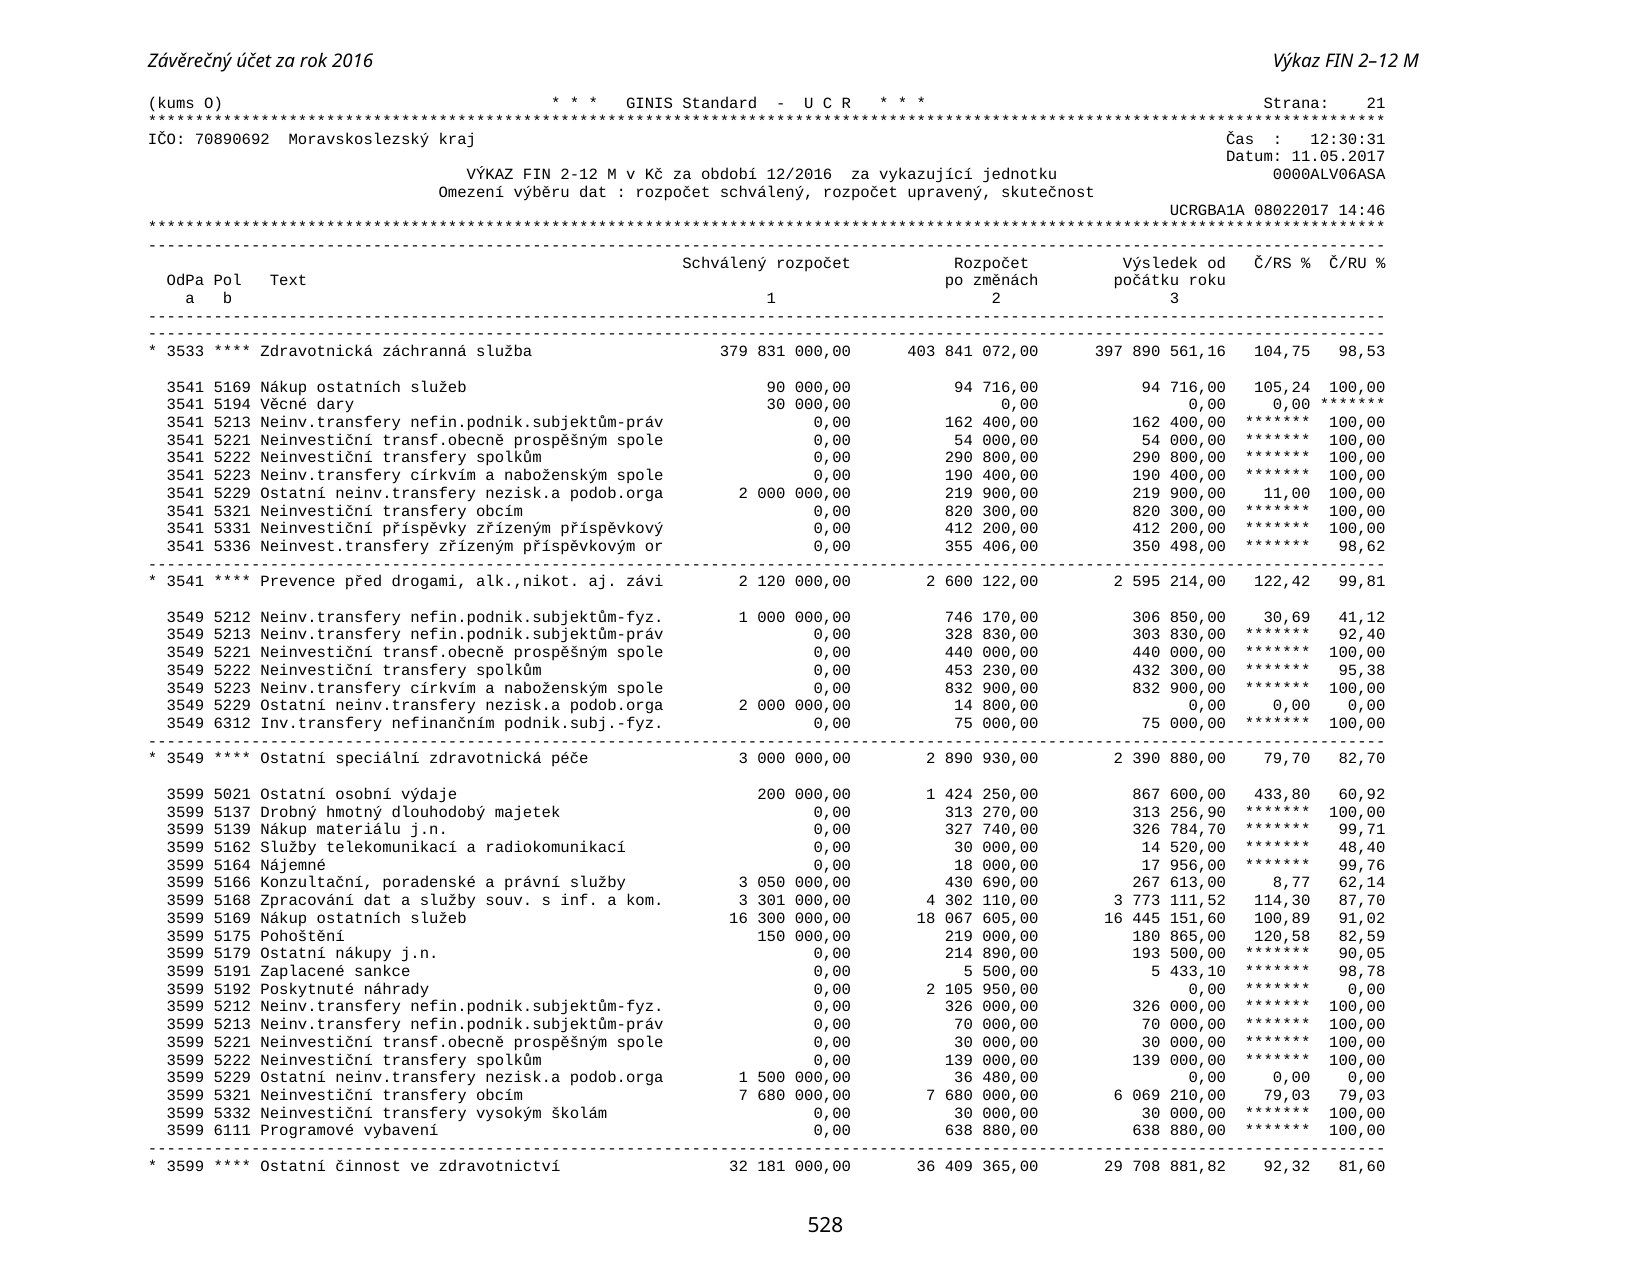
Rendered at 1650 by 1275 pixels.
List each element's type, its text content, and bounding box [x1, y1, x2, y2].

text 3541 5222 Neinvestiční transfery spolkům 0,00 290 800,00 290 800,00 ******* 100,00 [148, 450, 1502, 468]
text 3599 5212 Neinv.transfery nefin.podnik.subjektům-fyz. 0,00 326 000,00 326 000,00 ******* 100,00 [148, 999, 1502, 1017]
text IČO: 70890692 Moravskoslezský kraj Čas : 12:30:31 [148, 131, 1502, 149]
text 3599 5213 Neinv.transfery nefin.podnik.subjektům-práv 0,00 70 000,00 70 000,00 ******* 100,00 [148, 1017, 1502, 1034]
text 3599 5179 Ostatní nákupy j.n. 0,00 214 890,00 193 500,00 ******* 90,05 [148, 946, 1502, 963]
text 3599 5164 Nájemné 0,00 18 000,00 17 956,00 ******* 99,76 [148, 857, 1502, 875]
text 3599 5166 Konzultační, poradenské a právní služby 3 050 000,00 430 690,00 267 613,00 8,77 62,14 [148, 875, 1502, 893]
text 3541 5229 Ostatní neinv.transfery nezisk.a podob.orga 2 000 000,00 219 900,00 219 900,00 11,00 100,00 [148, 485, 1502, 503]
text 3541 5194 Věcné dary 30 000,00 0,00 0,00 0,00 ******* [148, 397, 1502, 414]
text UCRGBA1A 08022017 14:46 [148, 202, 1502, 220]
text 3599 5169 Nákup ostatních služeb 16 300 000,00 18 067 605,00 16 445 151,60 100,89 91,02 [148, 910, 1502, 928]
text * 3533 **** Zdravotnická záchranná služba 379 831 000,00 403 841 072,00 397 890 561,16 104,75 98,53 [148, 344, 1502, 361]
text 3549 5221 Neinvestiční transf.obecně prospěšným spole 0,00 440 000,00 440 000,00 ******* 100,00 [148, 645, 1502, 662]
text 3599 5021 Ostatní osobní výdaje 200 000,00 1 424 250,00 867 600,00 433,80 60,92 [148, 786, 1502, 804]
text OdPa Pol Text po změnách počátku roku [148, 273, 1502, 291]
text 3599 6111 Programové vybavení 0,00 638 880,00 638 880,00 ******* 100,00 [148, 1123, 1502, 1141]
text Omezení výběru dat : rozpočet schválený, rozpočet upravený, skutečnost [148, 184, 1502, 202]
text * 3541 **** Prevence před drogami, alk.,nikot. aj. závi 2 120 000,00 2 600 122,00 2 595 214,00 122,42 99,81 [148, 574, 1502, 592]
text 3599 5175 Pohoštění 150 000,00 219 000,00 180 865,00 120,58 82,59 [148, 928, 1502, 946]
text (kums O) * * * GINIS Standard - U C R * * * Strana: 21 [148, 96, 1502, 113]
text 3599 5137 Drobný hmotný dlouhodobý majetek 0,00 313 270,00 313 256,90 ******* 100,00 [148, 804, 1502, 822]
text a b 1 2 3 [148, 291, 1502, 308]
text Datum: 11.05.2017 [148, 149, 1502, 167]
text 3541 5169 Nákup ostatních služeb 90 000,00 94 716,00 94 716,00 105,24 100,00 [148, 379, 1502, 397]
text ------------------------------------------------------------------------------------------------------------------------------------ [148, 1141, 1502, 1158]
text 3549 5229 Ostatní neinv.transfery nezisk.a podob.orga 2 000 000,00 14 800,00 0,00 0,00 0,00 [148, 698, 1502, 716]
text 3599 5321 Neinvestiční transfery obcím 7 680 000,00 7 680 000,00 6 069 210,00 79,03 79,03 [148, 1087, 1502, 1105]
text 3541 5221 Neinvestiční transf.obecně prospěšným spole 0,00 54 000,00 54 000,00 ******* 100,00 [148, 432, 1502, 450]
text ------------------------------------------------------------------------------------------------------------------------------------ [148, 556, 1502, 574]
text 3599 5229 Ostatní neinv.transfery nezisk.a podob.orga 1 500 000,00 36 480,00 0,00 0,00 0,00 [148, 1070, 1502, 1087]
text 3541 5223 Neinv.transfery církvím a naboženským spole 0,00 190 400,00 190 400,00 ******* 100,00 [148, 468, 1502, 485]
text 3549 5212 Neinv.transfery nefin.podnik.subjektům-fyz. 1 000 000,00 746 170,00 306 850,00 30,69 41,12 [148, 609, 1502, 627]
text 3599 5139 Nákup materiálu j.n. 0,00 327 740,00 326 784,70 ******* 99,71 [148, 822, 1502, 839]
text 3599 5168 Zpracování dat a služby souv. s inf. a kom. 3 301 000,00 4 302 110,00 3 773 111,52 114,30 87,70 [148, 893, 1502, 910]
text 3541 5331 Neinvestiční příspěvky zřízeným příspěvkový 0,00 412 200,00 412 200,00 ******* 100,00 [148, 521, 1502, 538]
text 3541 5213 Neinv.transfery nefin.podnik.subjektům-práv 0,00 162 400,00 162 400,00 ******* 100,00 [148, 414, 1502, 432]
text * 3549 **** Ostatní speciální zdravotnická péče 3 000 000,00 2 890 930,00 2 390 880,00 79,70 82,70 [148, 751, 1502, 769]
text 3599 5332 Neinvestiční transfery vysokým školám 0,00 30 000,00 30 000,00 ******* 100,00 [148, 1105, 1502, 1123]
text 3599 5222 Neinvestiční transfery spolkům 0,00 139 000,00 139 000,00 ******* 100,00 [148, 1052, 1502, 1070]
text VÝKAZ FIN 2-12 M v Kč za období 12/2016 za vykazující jednotku 0000ALV06ASA [148, 167, 1502, 184]
text 3541 5336 Neinvest.transfery zřízeným příspěvkovým or 0,00 355 406,00 350 498,00 ******* 98,62 [148, 538, 1502, 556]
text Schválený rozpočet Rozpočet Výsledek od Č/RS % Č/RU % [148, 255, 1502, 273]
text 3599 5192 Poskytnuté náhrady 0,00 2 105 950,00 0,00 ******* 0,00 [148, 981, 1502, 999]
text ------------------------------------------------------------------------------------------------------------------------------------ [148, 237, 1502, 255]
text 3599 5191 Zaplacené sankce 0,00 5 500,00 5 433,10 ******* 98,78 [148, 963, 1502, 981]
text 3599 5162 Služby telekomunikací a radiokomunikací 0,00 30 000,00 14 520,00 ******* 48,40 [148, 839, 1502, 857]
text 3549 5223 Neinv.transfery církvím a naboženským spole 0,00 832 900,00 832 900,00 ******* 100,00 [148, 680, 1502, 698]
text ************************************************************************************************************************************ [148, 220, 1502, 237]
text 3549 5213 Neinv.transfery nefin.podnik.subjektům-práv 0,00 328 830,00 303 830,00 ******* 92,40 [148, 627, 1502, 645]
text ------------------------------------------------------------------------------------------------------------------------------------ [148, 733, 1502, 751]
text 3549 6312 Inv.transfery nefinančním podnik.subj.-fyz. 0,00 75 000,00 75 000,00 ******* 100,00 [148, 716, 1502, 733]
text ************************************************************************************************************************************ [148, 113, 1502, 131]
text ------------------------------------------------------------------------------------------------------------------------------------ [148, 308, 1502, 326]
text 3541 5321 Neinvestiční transfery obcím 0,00 820 300,00 820 300,00 ******* 100,00 [148, 503, 1502, 521]
text ------------------------------------------------------------------------------------------------------------------------------------ [148, 326, 1502, 344]
text 3599 5221 Neinvestiční transf.obecně prospěšným spole 0,00 30 000,00 30 000,00 ******* 100,00 [148, 1034, 1502, 1052]
text * 3599 **** Ostatní činnost ve zdravotnictví 32 181 000,00 36 409 365,00 29 708 881,82 92,32 81,60 [148, 1158, 1502, 1176]
text 3549 5222 Neinvestiční transfery spolkům 0,00 453 230,00 432 300,00 ******* 95,38 [148, 662, 1502, 680]
